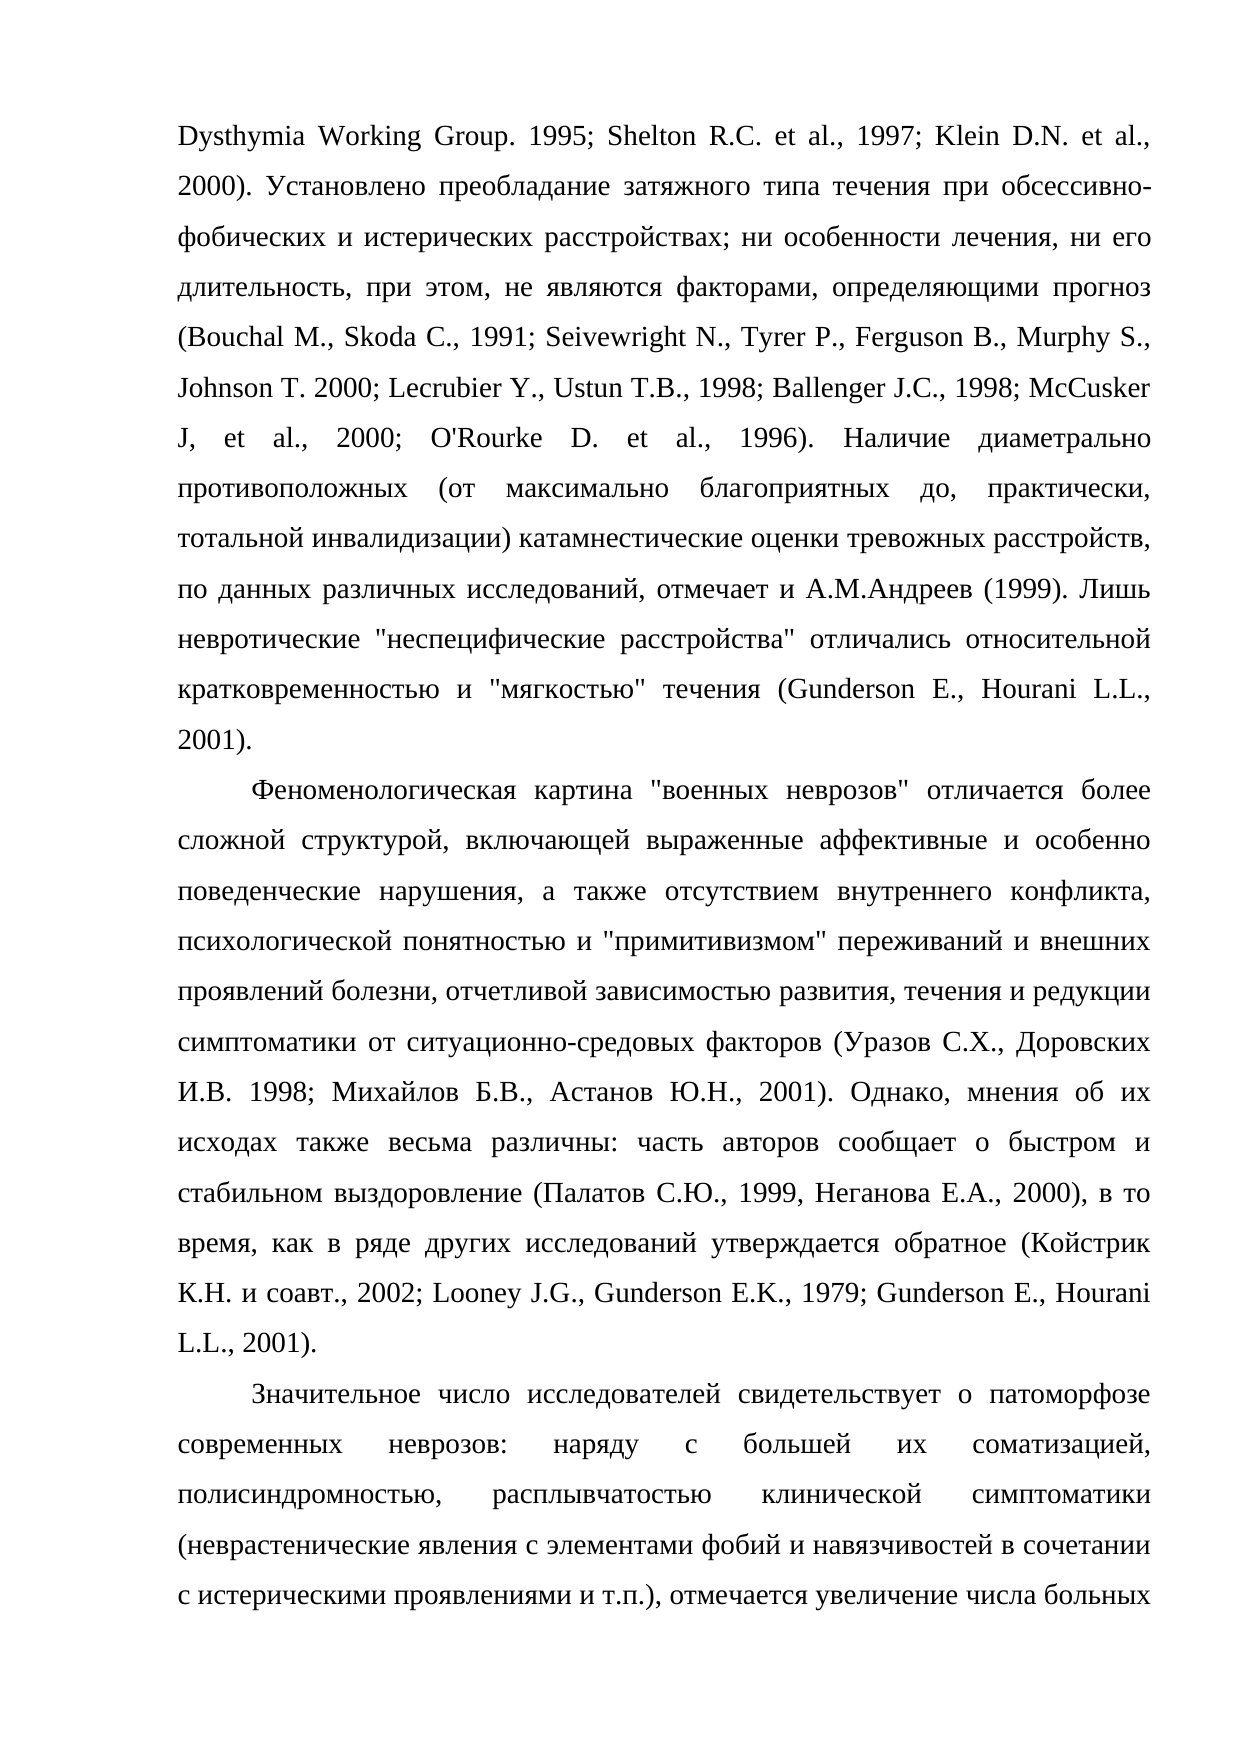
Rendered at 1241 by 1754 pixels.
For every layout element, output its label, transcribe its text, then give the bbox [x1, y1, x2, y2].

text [177, 1376, 1152, 1611]
text Феноменологическая картина "военных неврозов" отличается более сложной структурой, включающей выраженные аффективные и особенно поведенческие нарушения, а также отсутствием внутреннего конфликта, психологической понятностью и "примитивизмом" переживаний и внешних проявлений болезни, отчетливой зависимостью развития, течения и редукции симптоматики от ситуационно-средовых факторов (Уразов С.Х., Доровских И.В. 1998; Михайлов Б.В., Астанов Ю.Н., 2001). Однако, мнения об их исходах также весьма различны: часть авторов сообщает о быстром и стабильном выздоровление (Палатов С.Ю., 1999, Неганова Е.А., 2000), в то время, как в ряде других исследований утверждается обратное (Койстрик К.Н. и соавт., 2002; Looney J.G., Gunderson E.K., 1979; Gunderson E., Hourani L.L., 2001). [177, 772, 1152, 1359]
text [177, 118, 1152, 755]
